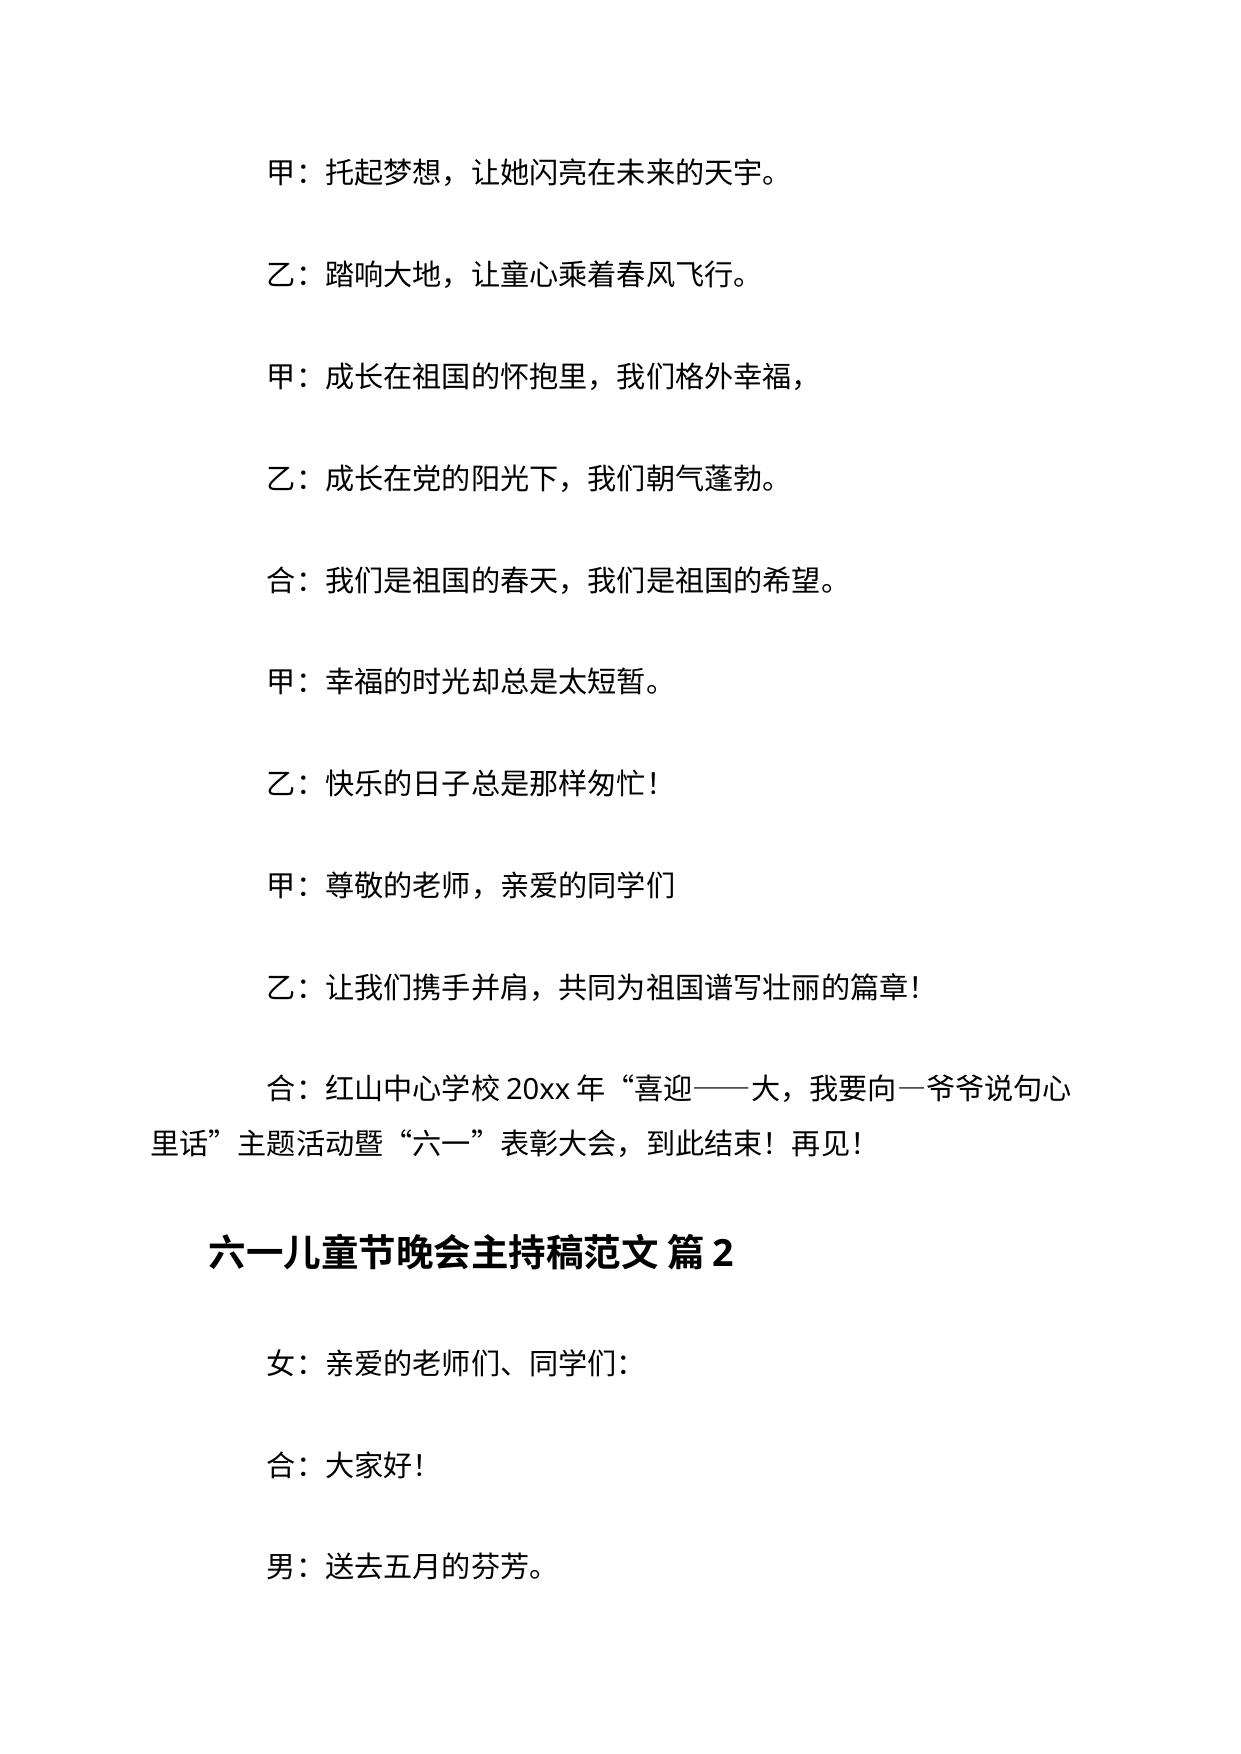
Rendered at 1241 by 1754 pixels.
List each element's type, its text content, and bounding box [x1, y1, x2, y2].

text 甲：尊敬的老师，亲爱的同学们 [150, 862, 1090, 905]
text 乙：让我们携手并肩，共同为祖国谱写壮丽的篇章！ [150, 964, 1090, 1006]
text 合：大家好！ [150, 1442, 1090, 1484]
text 乙：成长在党的阳光下，我们朝气蓬勃。 [150, 455, 1090, 498]
text 甲：托起梦想，让她闪亮在未来的天宇。 [150, 150, 1090, 192]
text 甲：成长在祖国的怀抱里，我们格外幸福， [150, 353, 1090, 396]
text 六一儿童节晚会主持稿范文 篇2 [150, 1223, 1090, 1277]
text 合：我们是祖国的春天，我们是祖国的希望。 [150, 557, 1090, 599]
text 女：亲爱的老师们、同学们： [150, 1340, 1090, 1383]
text 乙：快乐的日子总是那样匆忙！ [150, 761, 1090, 803]
text 合：红山中心学校20xx年“喜迎——大，我要向—爷爷说句心里话”主题活动暨“六一”表彰大会，到此结束！再见！ [150, 1066, 1090, 1163]
text 乙：踏响大地，让童心乘着春风飞行。 [150, 252, 1090, 294]
text 男：送去五月的芬芳。 [150, 1544, 1090, 1586]
text 甲：幸福的时光却总是太短暂。 [150, 659, 1090, 701]
